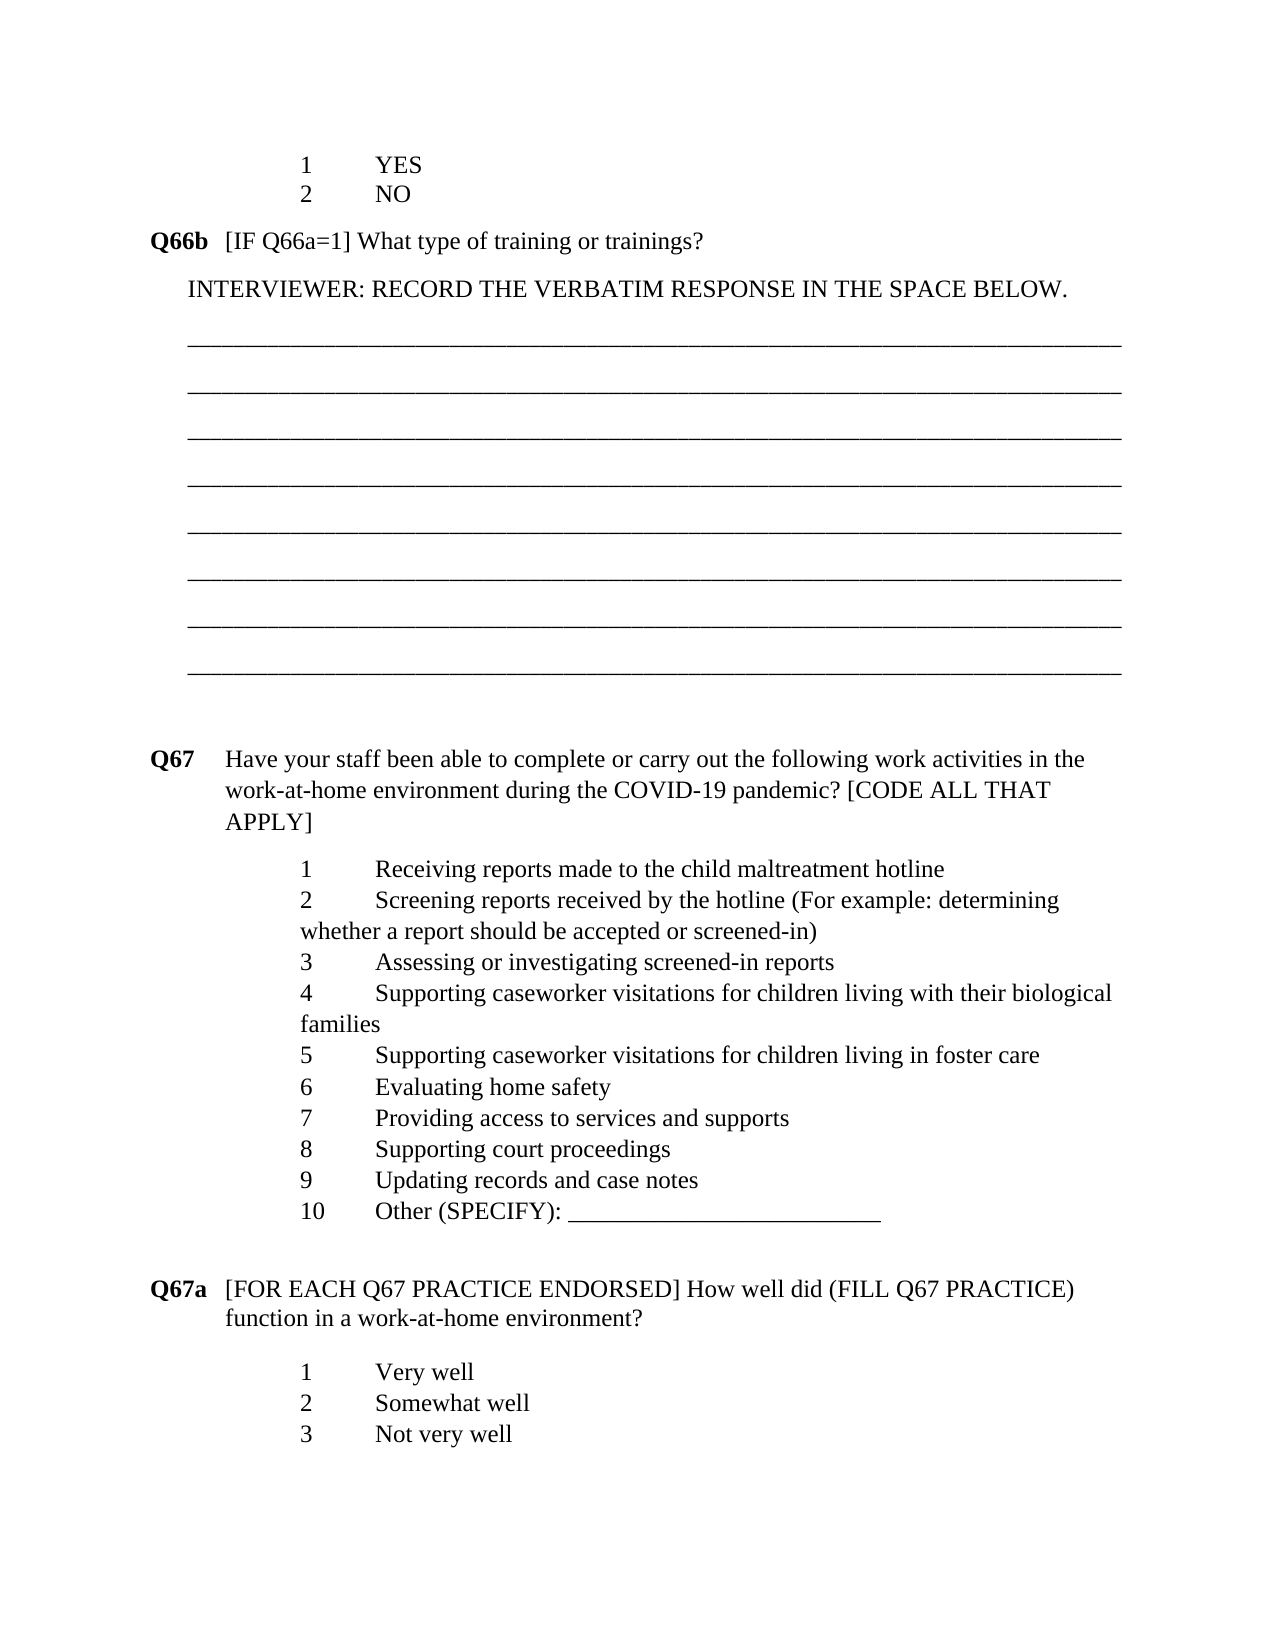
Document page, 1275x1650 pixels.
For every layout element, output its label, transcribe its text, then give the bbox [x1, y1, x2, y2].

text __________________________________________________________________________________ [187, 650, 1125, 678]
list 1 YES [225, 150, 1125, 179]
list 9 Updating records and case notes [300, 1165, 1125, 1193]
list 5 Supporting caseworker visitations for children living in foster care [300, 1041, 1125, 1069]
text __________________________________________________________________________________ [187, 322, 1125, 350]
list 6 Evaluating home safety [300, 1072, 1125, 1100]
text __________________________________________________________________________________ [187, 416, 1125, 444]
text __________________________________________________________________________________ [187, 369, 1125, 397]
list Q67a [FOR EACH Q67 PRACTICE ENDORSED] How well did (FILL Q67 PRACTICE) function in a work-at-home environment? [150, 1274, 1125, 1332]
text INTERVIEWER: RECORD THE VERBATIM RESPONSE IN THE SPACE BELOW. [187, 274, 1125, 303]
list 1 Very well [225, 1357, 1125, 1386]
list 4 Supporting caseworker visitations for children living with their biological families [300, 978, 1125, 1038]
list 3 Assessing or investigating screened-in reports [225, 947, 1125, 976]
text Q66b [IF Q66a=1] What type of training or trainings? [150, 226, 1125, 255]
text 2 NO [225, 179, 1125, 207]
list 2 Somewhat well [225, 1388, 1125, 1417]
list 1 Receiving reports made to the child maltreatment hotline [225, 854, 1125, 883]
text Q67 Have your staff been able to complete or carry out the following work activities in the work-at-home environment during the COVID-19 pandemic? [CODE ALL THAT APPLY] [150, 744, 1125, 835]
list 3 Not very well [225, 1419, 1125, 1448]
text __________________________________________________________________________________ [187, 509, 1125, 537]
text __________________________________________________________________________________ [187, 556, 1125, 584]
list 10 Other (SPECIFY): _________________________ [300, 1196, 1125, 1224]
list 8 Supporting court proceedings [300, 1134, 1125, 1162]
list 2 Screening reports received by the hotline (For example: determining whether a report should be accepted or screened-in) [300, 885, 1125, 945]
list 7 Providing access to services and supports [225, 1103, 1125, 1131]
text __________________________________________________________________________________ [187, 603, 1125, 631]
text __________________________________________________________________________________ [187, 462, 1125, 491]
